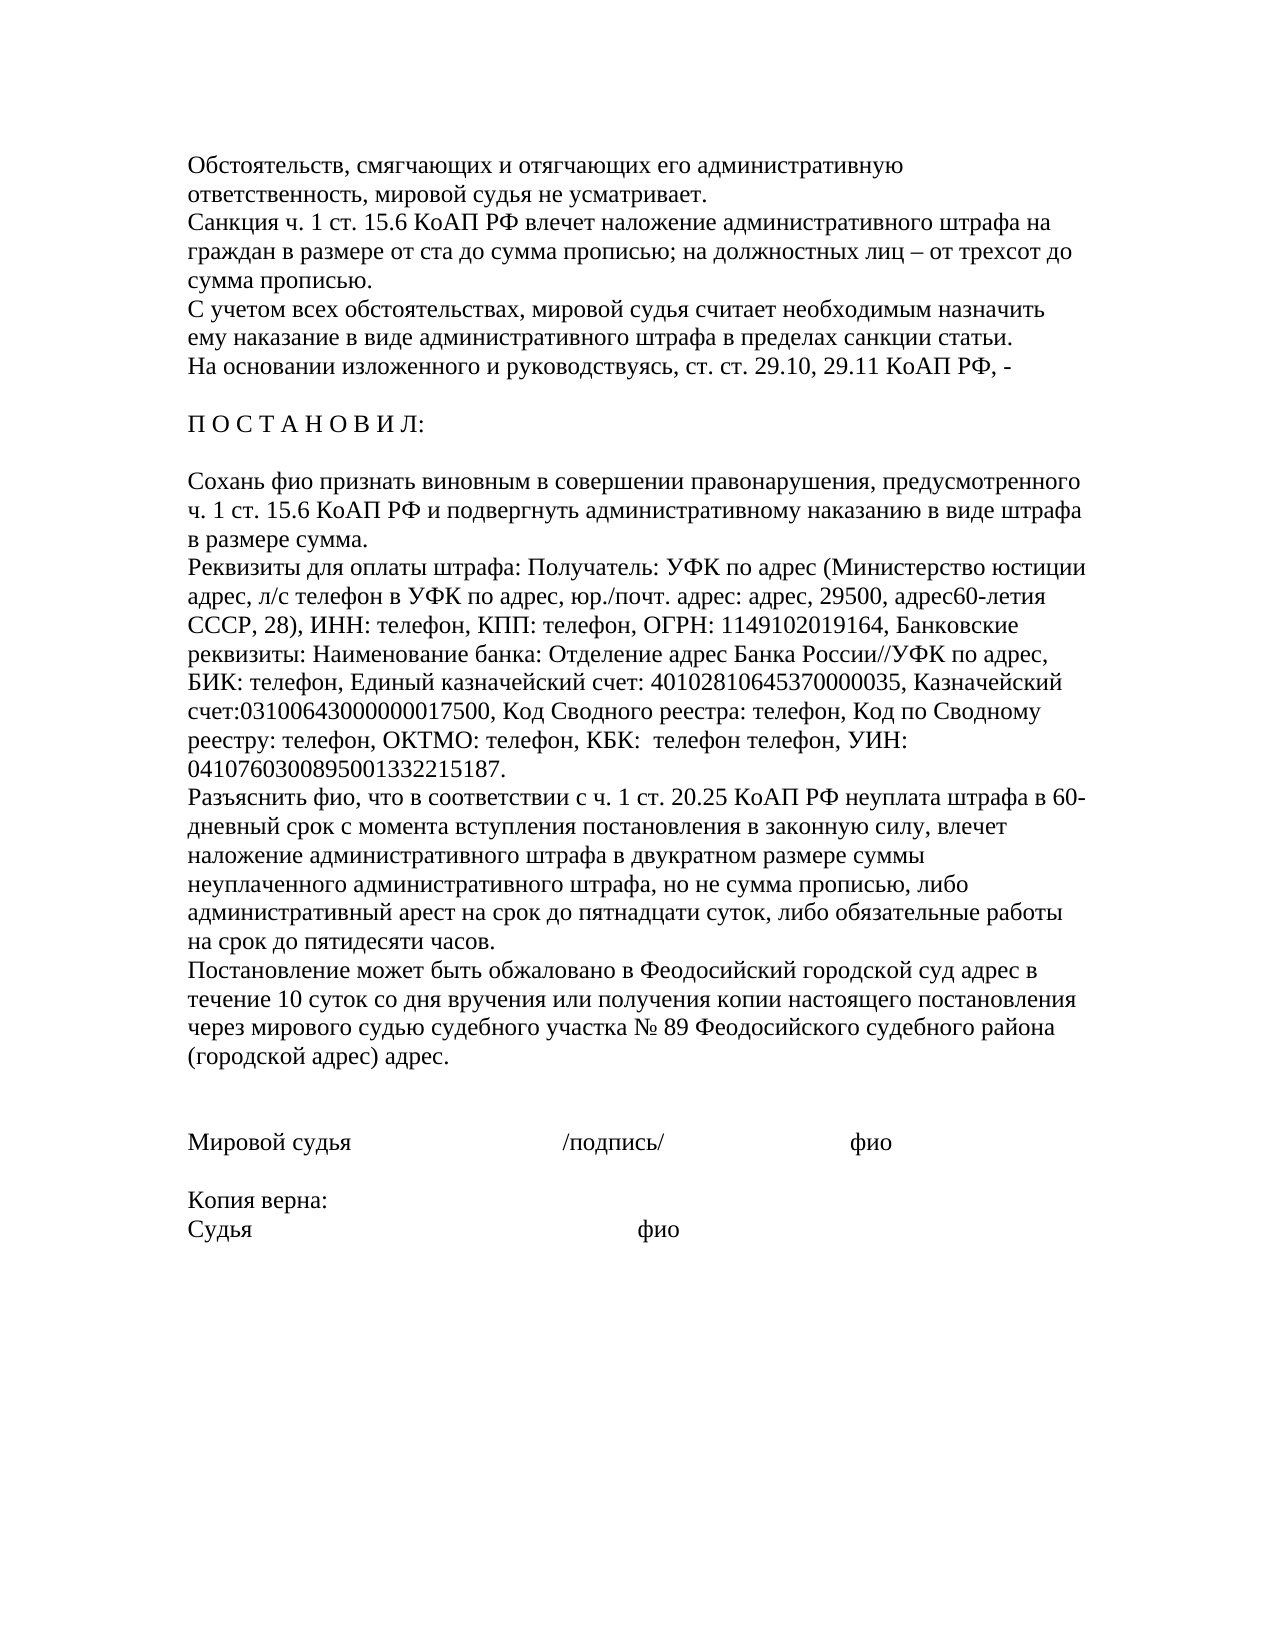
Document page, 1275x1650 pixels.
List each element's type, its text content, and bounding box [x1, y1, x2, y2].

text Постановление может быть обжаловано в Феодосийский городской суд адрес в течение 10 суток со дня вручения или получения копии настоящего постановления через мирового судью судебного участка № 89 Феодосийского судебного района (городской адрес) адрес. [187, 955, 1087, 1070]
text Мировой судья /подпись/ фио [187, 1127, 1087, 1156]
text Сохань фио признать виновным в совершении правонарушения, предусмотренного ч. 1 ст. 15.6 КоАП РФ и подвергнуть административному наказанию в виде штрафа в размере сумма. [187, 466, 1087, 552]
text С учетом всех обстоятельствах, мировой судья считает необходимым назначить ему наказание в виде административного штрафа в пределах санкции статьи. [187, 294, 1087, 351]
text На основании изложенного и руководствуясь, ст. ст. 29.10, 29.11 КоАП РФ, - [187, 351, 1087, 380]
text Санкция ч. 1 ст. 15.6 КоАП РФ влечет наложение административного штрафа на граждан в размере от ста до сумма прописью; на должностных лиц – от трехсот до сумма прописью. [187, 207, 1087, 294]
text Реквизиты для оплаты штрафа: Получатель: УФК по адрес (Министерство юстиции адрес, л/с телефон в УФК по адрес, юр./почт. адрес: адрес, 29500, адрес60-летия СССР, 28), ИНН: телефон, КПП: телефон, ОГРН: 1149102019164, Банковские реквизиты: Наименование банка: Отделение адрес Банка России//УФК по адрес, БИК: телефон, Единый казначейский счет: 40102810645370000035, Казначейский счет:03100643000000017500, Код Сводного реестра: телефон, Код по Сводному реестру: телефон, ОКТМО: телефон, КБК: телефон телефон, УИН: 0410760300895001332215187. [187, 552, 1087, 782]
text Разъяснить фио, что в соответствии с ч. 1 ст. 20.25 КоАП РФ неуплата штрафа в 60-дневный срок с момента вступления постановления в законную силу, влечет наложение административного штрафа в двукратном размере суммы неуплаченного административного штрафа, но не сумма прописью, либо административный арест на срок до пятнадцати суток, либо обязательные работы на срок до пятидесяти часов. [187, 782, 1087, 955]
text П О С Т А Н О В И Л: [187, 409, 1087, 437]
text Копия верна: [187, 1185, 1087, 1214]
text Судья фио [187, 1214, 1087, 1242]
text Обстоятельств, смягчающих и отягчающих его административную ответственность, мировой судья не усматривает. [187, 150, 1087, 207]
